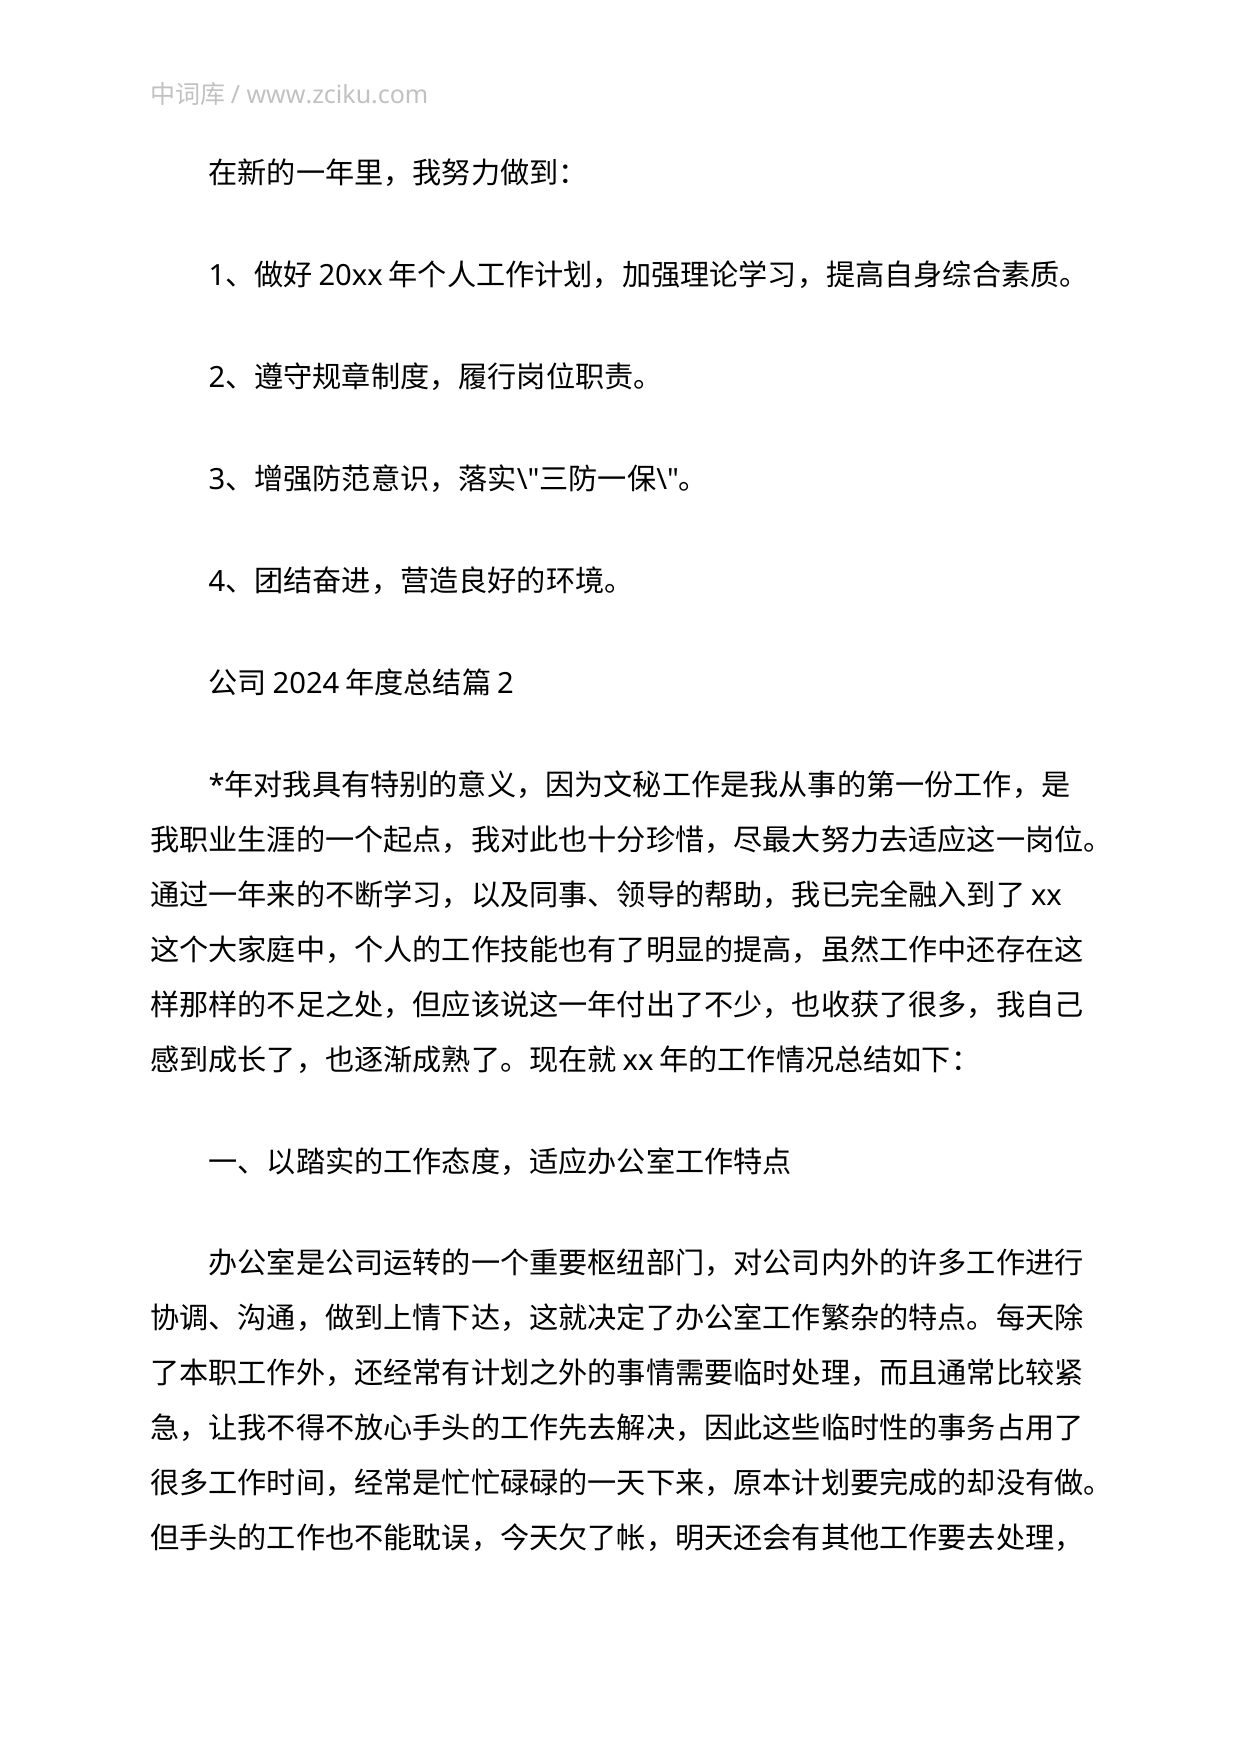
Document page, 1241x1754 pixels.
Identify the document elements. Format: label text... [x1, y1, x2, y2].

text 4、团结奋进，营造良好的环境。 [150, 558, 1090, 600]
text 在新的一年里，我努力做到： [150, 150, 1090, 192]
text 一、以踏实的工作态度，适应办公室工作特点 [150, 1138, 1090, 1181]
text 3、增强防范意识，落实\"三防一保\"。 [150, 456, 1090, 498]
text *年对我具有特别的意义，因为文秘工作是我从事的第一份工作，是我职业生涯的一个起点，我对此也十分珍惜，尽最大努力去适应这一岗位。通过一年来的不断学习，以及同事、领导的帮助，我已完全融入到了xx这个大家庭中，个人的工作技能也有了明显的提高，虽然工作中还存在这样那样的不足之处，但应该说这一年付出了不少，也收获了很多，我自己感到成长了，也逐渐成熟了。现在就xx年的工作情况总结如下： [150, 762, 1090, 1079]
text 1、做好20xx年个人工作计划，加强理论学习，提高自身综合素质。 [150, 252, 1090, 294]
text 公司2024年度总结篇2 [150, 660, 1090, 702]
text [150, 1240, 1090, 1557]
text 2、遵守规章制度，履行岗位职责。 [150, 354, 1090, 396]
